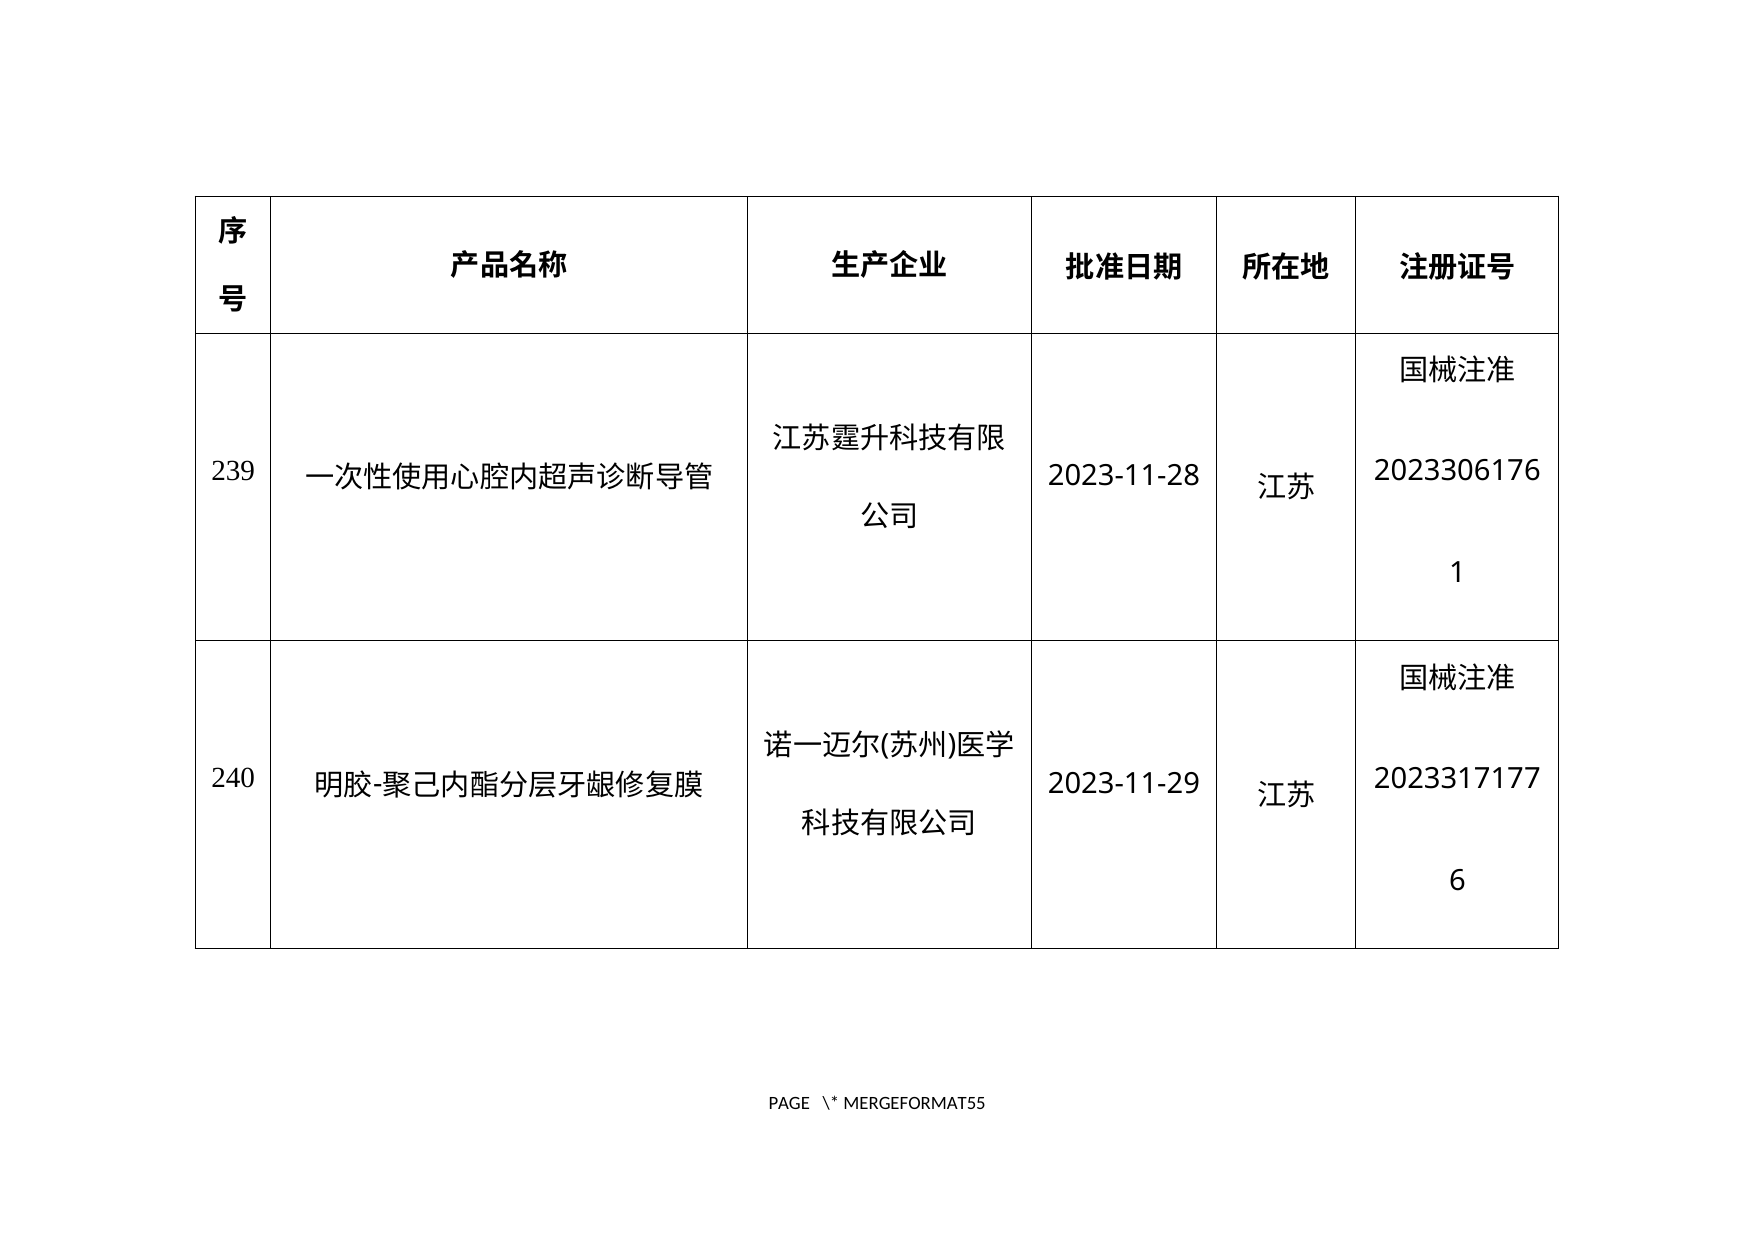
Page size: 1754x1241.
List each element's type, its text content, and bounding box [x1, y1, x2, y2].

table_cell 240 [196, 641, 270, 948]
table_header 所在地 [1217, 197, 1355, 332]
table_header 注册证号 [1356, 197, 1558, 332]
table_cell 国械注准20233171776 [1356, 641, 1558, 948]
table_header 产品名称 [271, 197, 747, 332]
table_cell 江苏 [1217, 334, 1355, 640]
table_header 生产企业 [748, 197, 1031, 332]
table_cell 江苏霆升科技有限公司 [748, 334, 1031, 640]
table_header 批准日期 [1032, 197, 1216, 332]
table_cell 一次性使用心腔内超声诊断导管 [271, 334, 747, 640]
table_cell 明胶-聚己内酯分层牙龈修复膜 [271, 641, 747, 948]
table_cell 诺一迈尔(苏州)医学科技有限公司 [748, 641, 1031, 948]
table_cell 239 [196, 334, 270, 640]
table_cell 江苏 [1217, 641, 1355, 948]
table_cell 2023-11-28 [1032, 334, 1216, 640]
table_cell 国械注准20233061761 [1356, 334, 1558, 640]
table_header 序号 [196, 197, 270, 332]
table_cell 2023-11-29 [1032, 641, 1216, 948]
